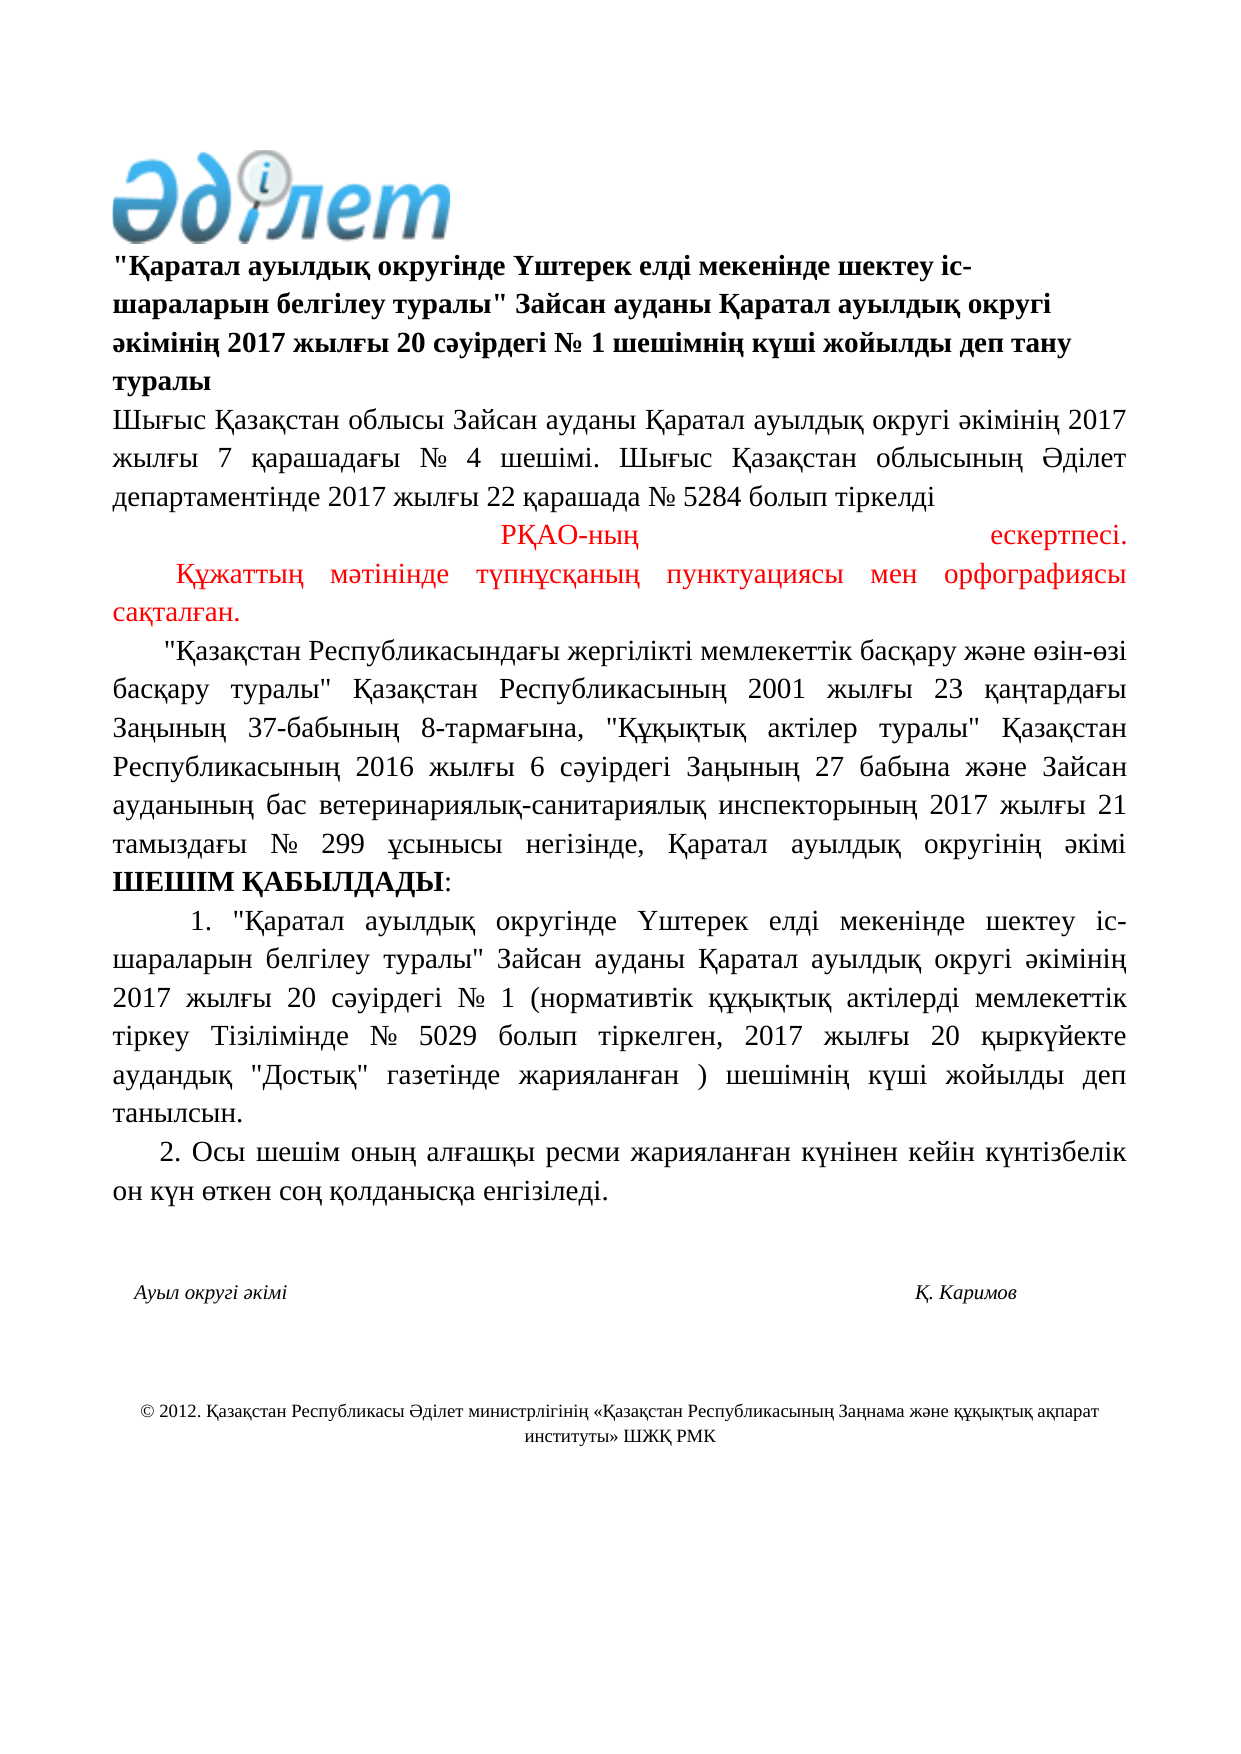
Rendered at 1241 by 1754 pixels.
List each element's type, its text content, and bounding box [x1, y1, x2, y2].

table_header Қ. Каримов [913, 1279, 1240, 1310]
text Шығыс Қазақстан облысы Зайсан ауданы Қаратал ауылдық округі әкімінің 2017 жылғы 7 қарашадағы № 4 шешімі. Шығыс Қазақстан облысының Әділет департаментінде 2017 жылғы 22 қарашада № 5284 болып тіркелді [112, 402, 1128, 512]
text "Қазақстан Республикасындағы жергілікті мемлекеттік басқару және өзін-өзі басқару туралы" Қазақстан Республикасының 2001 жылғы 23 қаңтардағы Заңының 37-бабының 8-тармағына, "Құқықтық актілер туралы" Қазақстан Республикасының 2016 жылғы 6 сәуірдегі Заңының 27 бабына және Зайсан ауданының бас ветеринариялық-санитариялық инспекторының 2017 жылғы 21 тамыздағы № 299 ұсынысы негізінде, Қаратал ауылдық округінің әкімі ШЕШІМ ҚАБЫЛДАДЫ: [112, 633, 1128, 898]
text 1. "Қаратал ауылдық округінде Үштерек елді мекенінде шектеу іс-шараларын белгілеу туралы" Зайсан ауданы Қаратал ауылдық округі әкімінің 2017 жылғы 20 сәуірдегі № 1 (нормативтік құқықтық актілерді мемлекеттік тіркеу Тізілімінде № 5029 болып тіркелген, 2017 жылғы 20 қыркүйекте аудандық "Достық" газетінде жарияланған ) шешімнің күші жойылды деп танылсын. [112, 903, 1128, 1129]
text 2. Осы шешім оның алғашқы ресми жарияланған күнінен кейін күнтізбелік он күн өткен соң қолданысқа енгізіледі. [112, 1134, 1128, 1206]
text РҚАО-ның ескертпесі. Құжаттың мәтінінде түпнұсқаның пунктуациясы мен орфографиясы сақталған. [112, 517, 1128, 628]
text "Қаратал ауылдық округінде Үштерек елді мекенінде шектеу іс-шараларын белгілеу туралы" Зайсан ауданы Қаратал ауылдық округі әкімінің 2017 жылғы 20 сәуірдегі № 1 шешімнің күші жойылды деп тану туралы [112, 248, 1128, 397]
table_header Ауыл округі әкімі [101, 1279, 913, 1310]
text © 2012. Қазақстан Республикасы Әділет министрлігінің «Қазақстан Республикасының Заңнама және құқықтық ақпарат институты» ШЖҚ РМК [112, 1400, 1128, 1447]
picture [112, 150, 451, 244]
